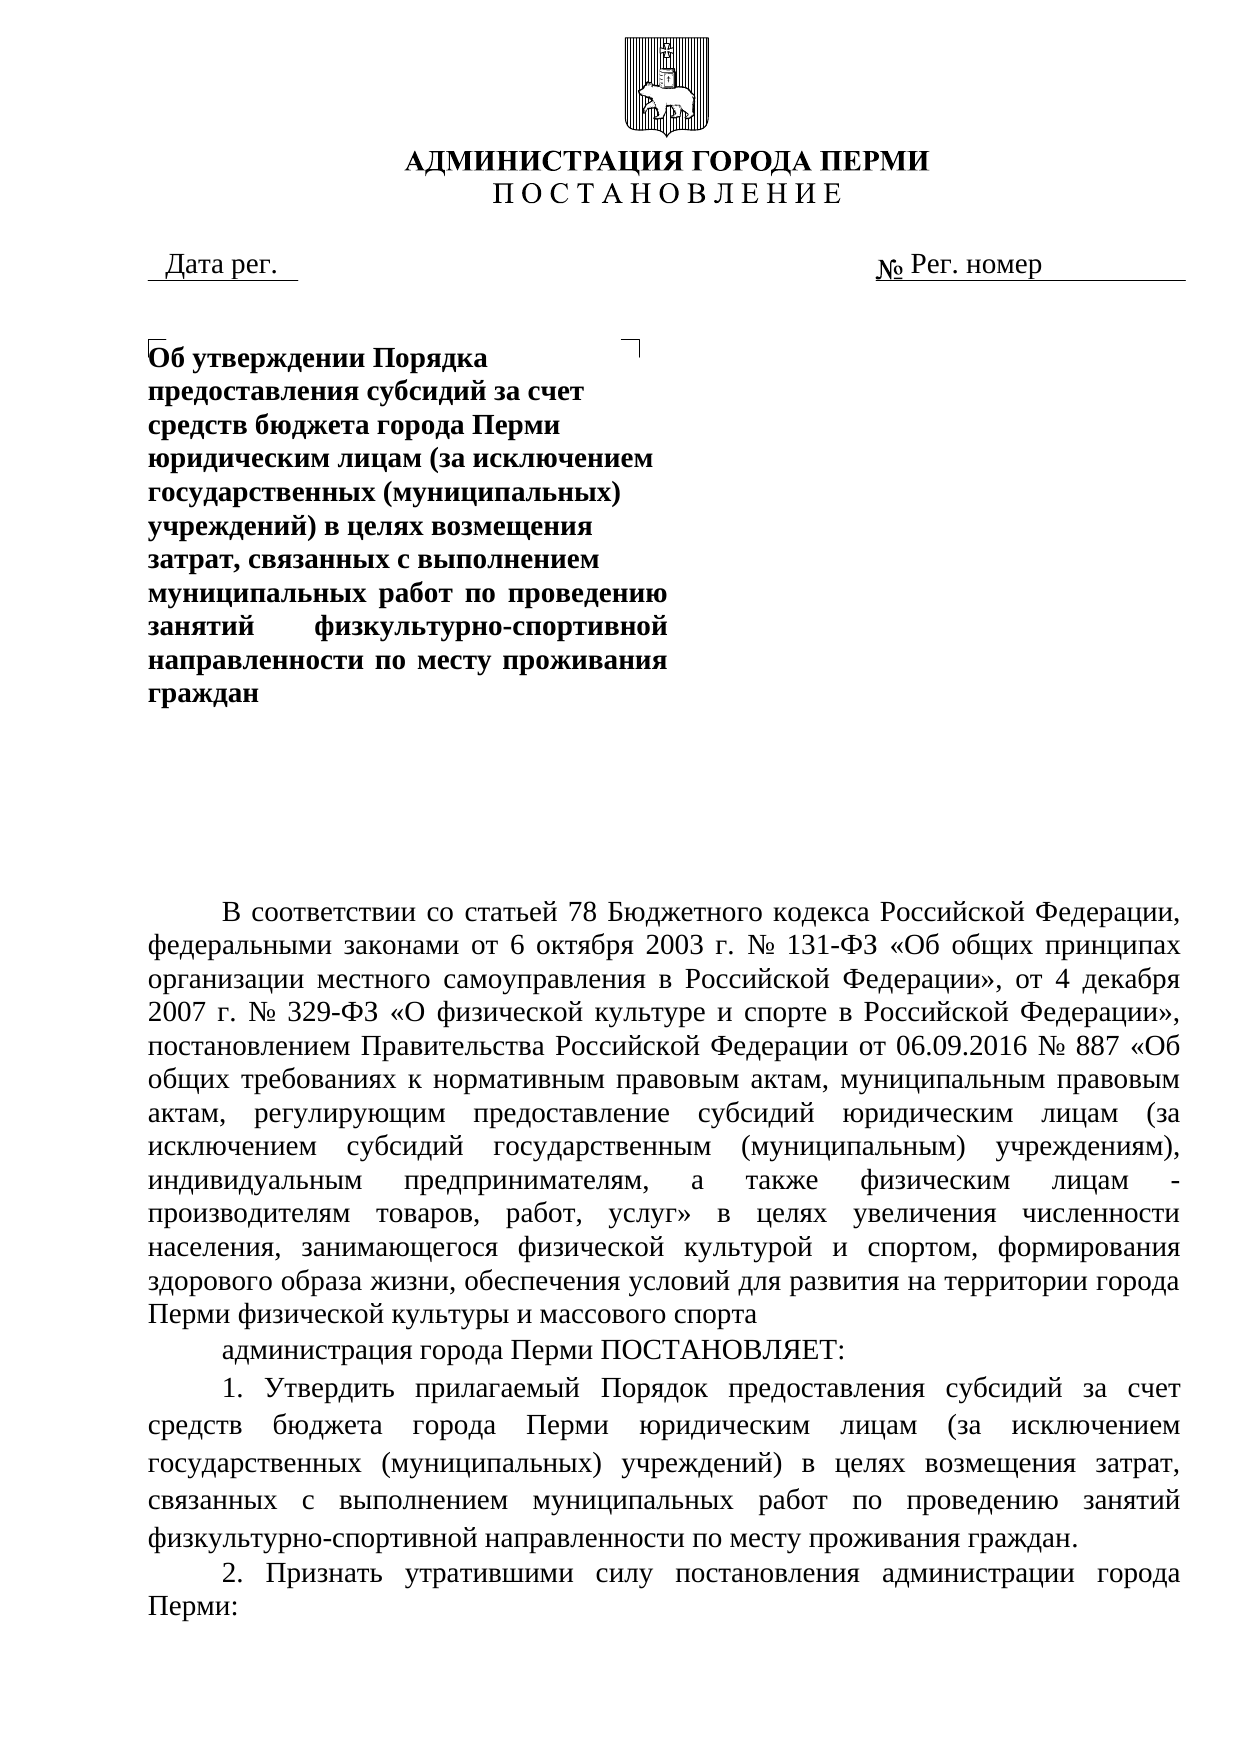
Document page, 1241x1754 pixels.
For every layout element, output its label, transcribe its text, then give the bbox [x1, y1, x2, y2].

text 1. Утвердить прилагаемый Порядок предоставления субсидий за счет средств бюджета города Перми юридическим лицам (за исключением государственных (муниципальных) учреждений) в целях возмещения затрат, связанных с выполнением муниципальных работ по проведению занятий физкультурно-спортивной направленности по месту проживания граждан. [148, 1367, 1181, 1555]
text В соответствии со статьей 78 Бюджетного кодекса Российской Федерации, федеральными законами от 6 октября 2003 г. № 131-ФЗ «Об общих принципах организации местного самоуправления в Российской Федерации», от 4 декабря 2007 г. № 329-ФЗ «О физической культуре и спорте в Российской Федерации», постановлением Правительства Российской Федерации от 06.09.2016 № 887 «Об общих требованиях к нормативным правовым актам, муниципальным правовым актам, регулирующим предоставление субсидий юридическим лицам (за исключением субсидий государственным (муниципальным) учреждениям), индивидуальным предпринимателям, а также физическим лицам - производителям товаров, работ, услуг» в целях увеличения численности населения, занимающегося физической культурой и спортом, формирования здорового образа жизни, обеспечения условий для развития на территории города Перми физической культуры и массового спорта [148, 894, 1181, 1330]
text 2. Признать утратившими силу постановления администрации города Перми: [148, 1555, 1181, 1622]
text администрация города Перми ПОСТАНОВЛЯЕТ: [148, 1330, 1181, 1367]
